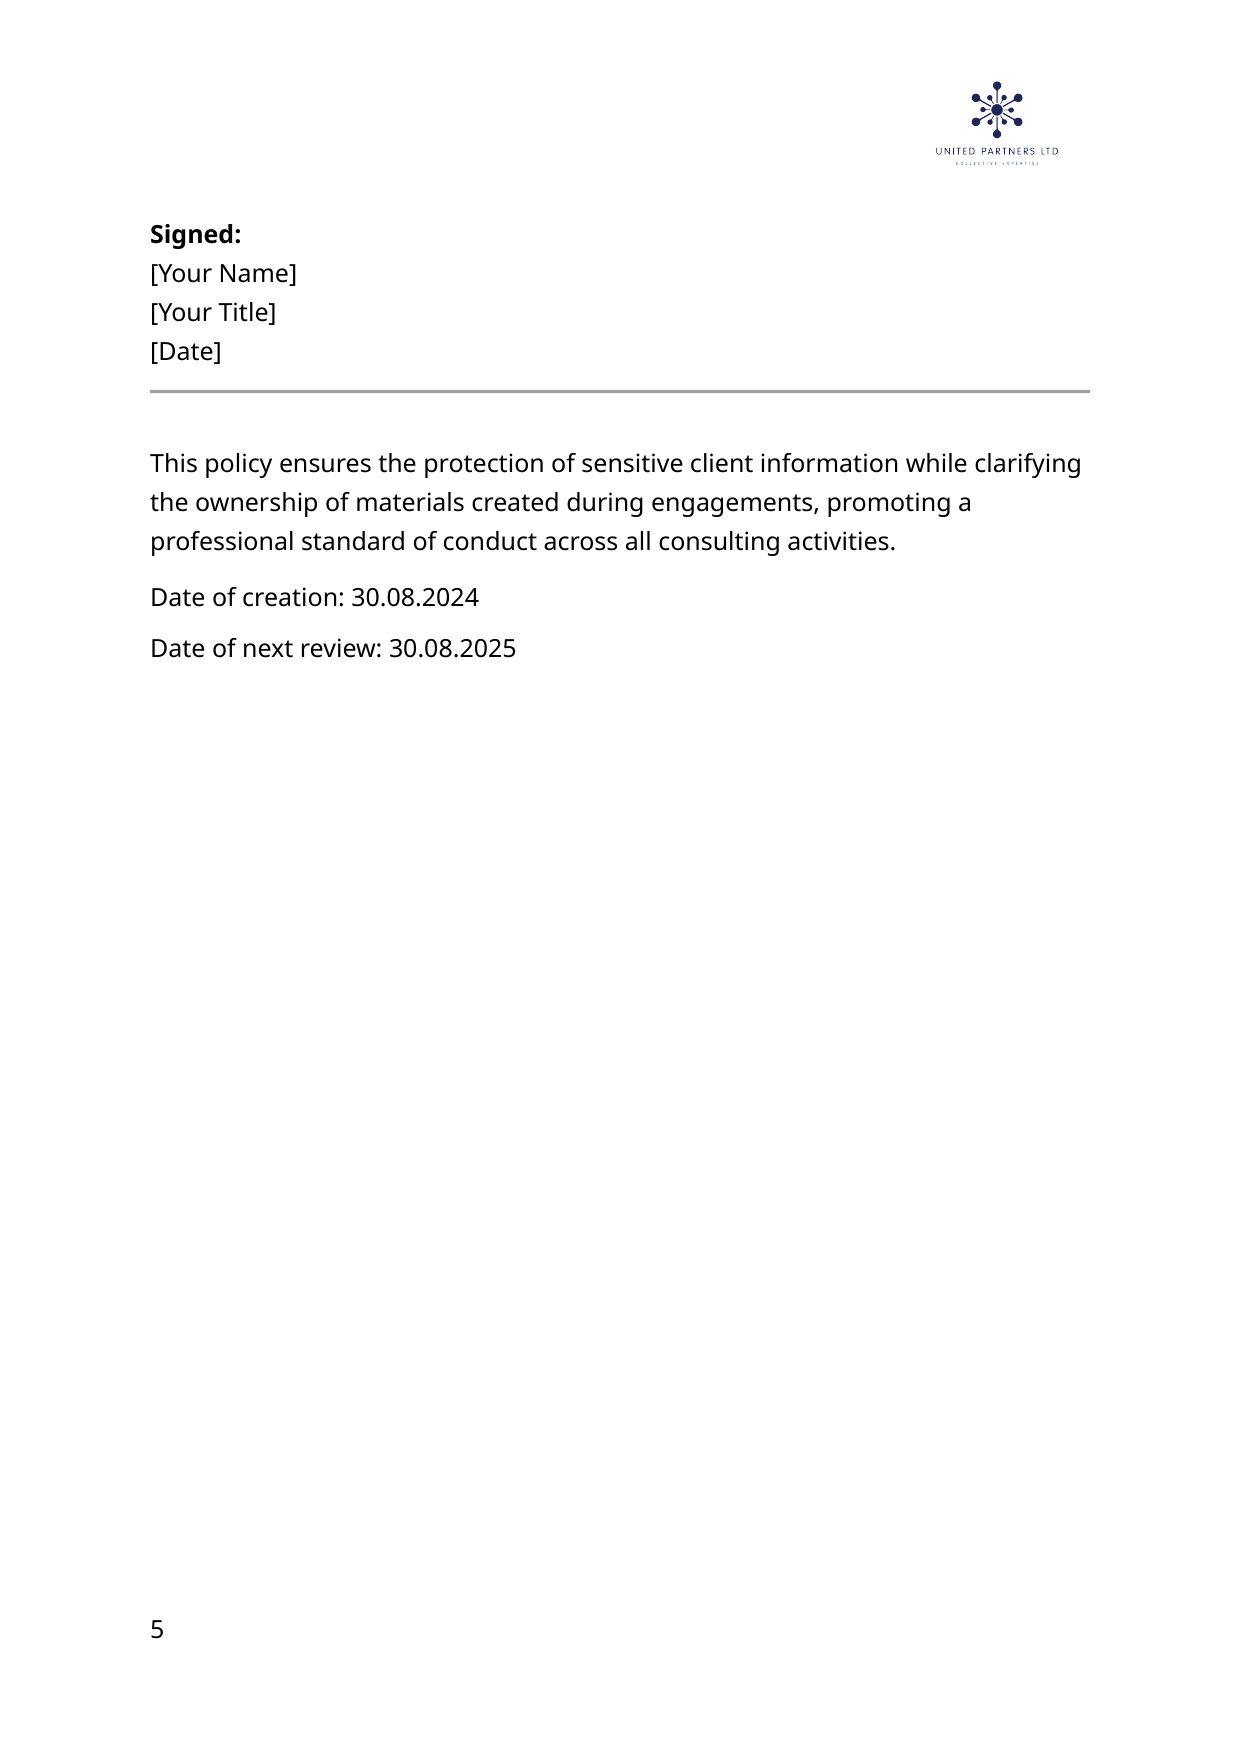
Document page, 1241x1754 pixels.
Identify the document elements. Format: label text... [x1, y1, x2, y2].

text Signed: [Your Name] [Your Title] [Date] [150, 217, 1090, 368]
picture [903, 29, 1091, 217]
text Date of creation: 30.08.2024 [150, 580, 1090, 614]
text This policy ensures the protection of sensitive client information while clarifying the ownership of materials created during engagements, promoting a professional standard of conduct across all consulting activities. [150, 446, 1090, 558]
text Date of next review: 30.08.2025 [150, 631, 1090, 665]
